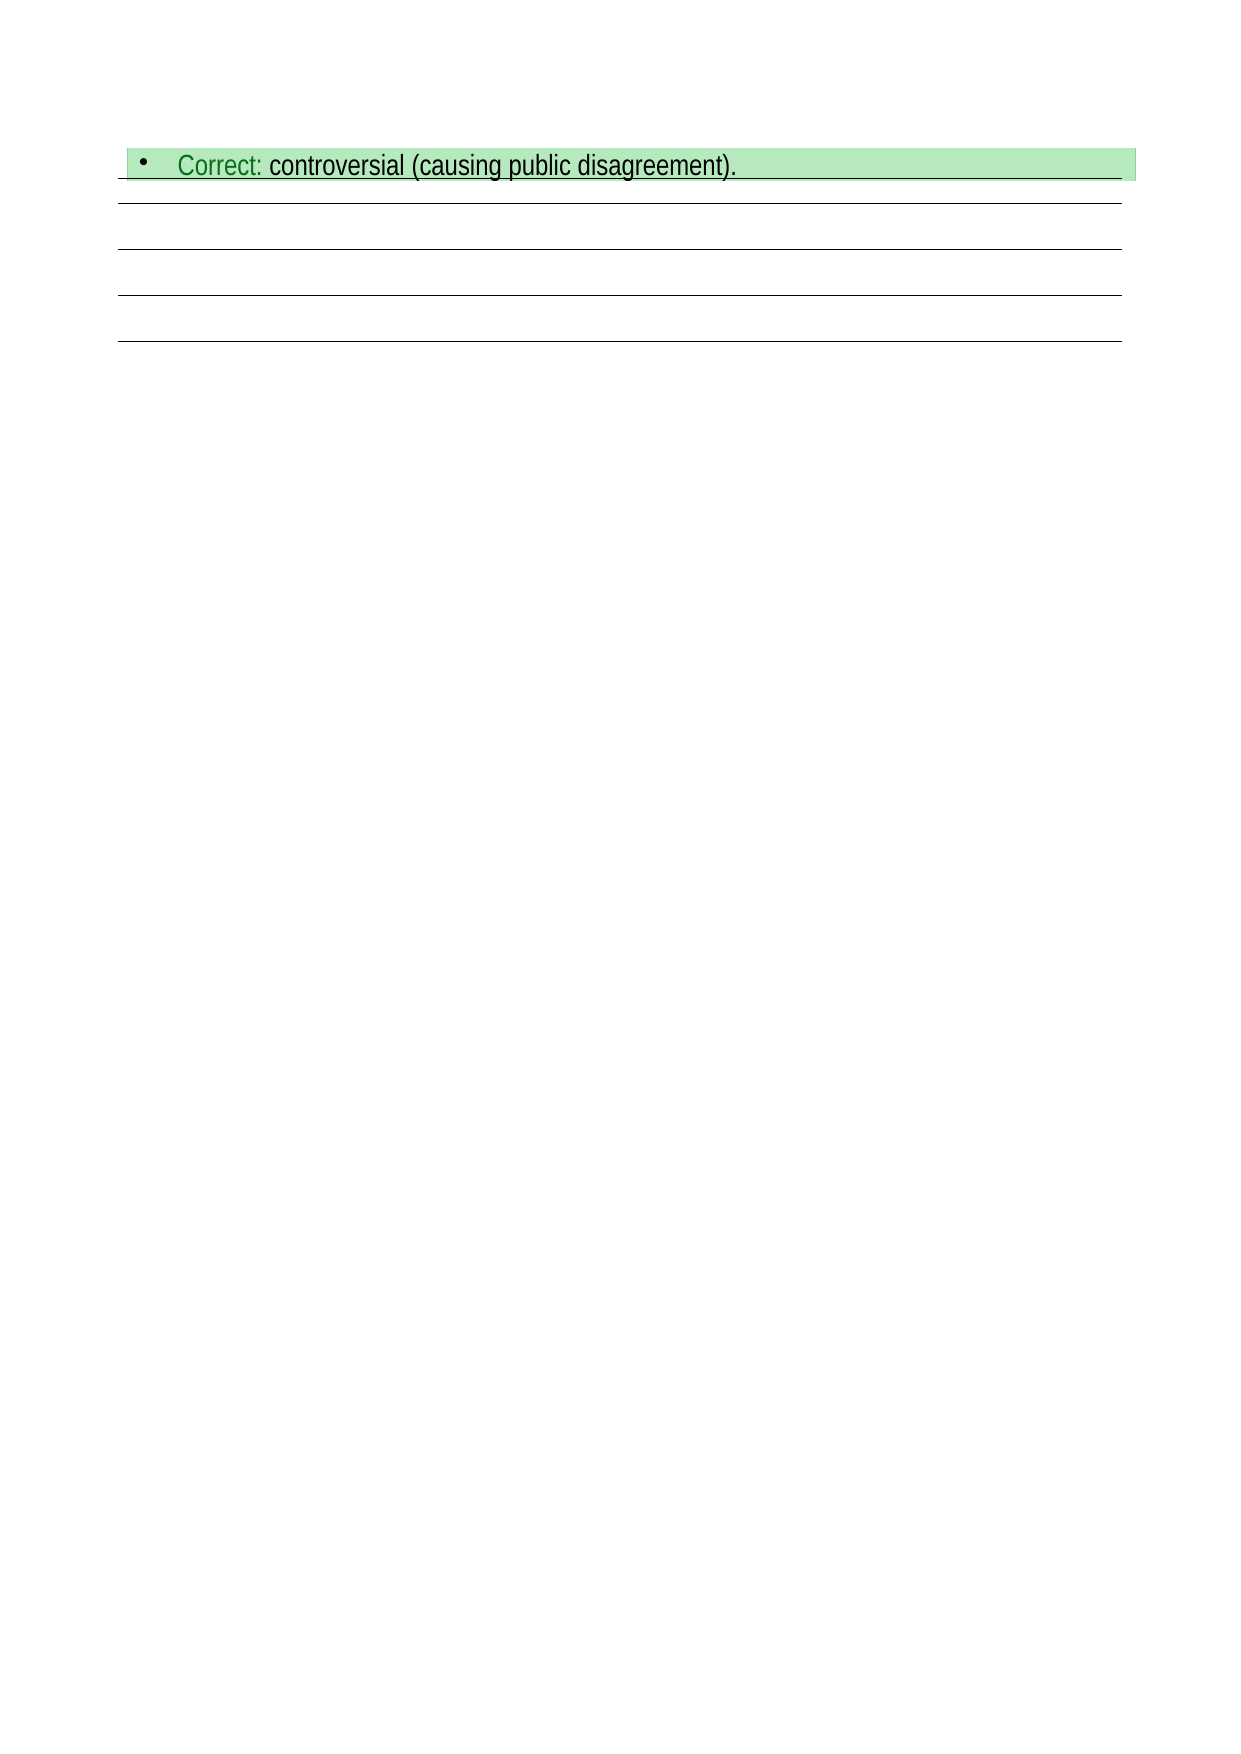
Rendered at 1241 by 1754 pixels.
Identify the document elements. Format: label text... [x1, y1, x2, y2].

list Correct: controversial (causing public disagreement). [128, 148, 1135, 181]
